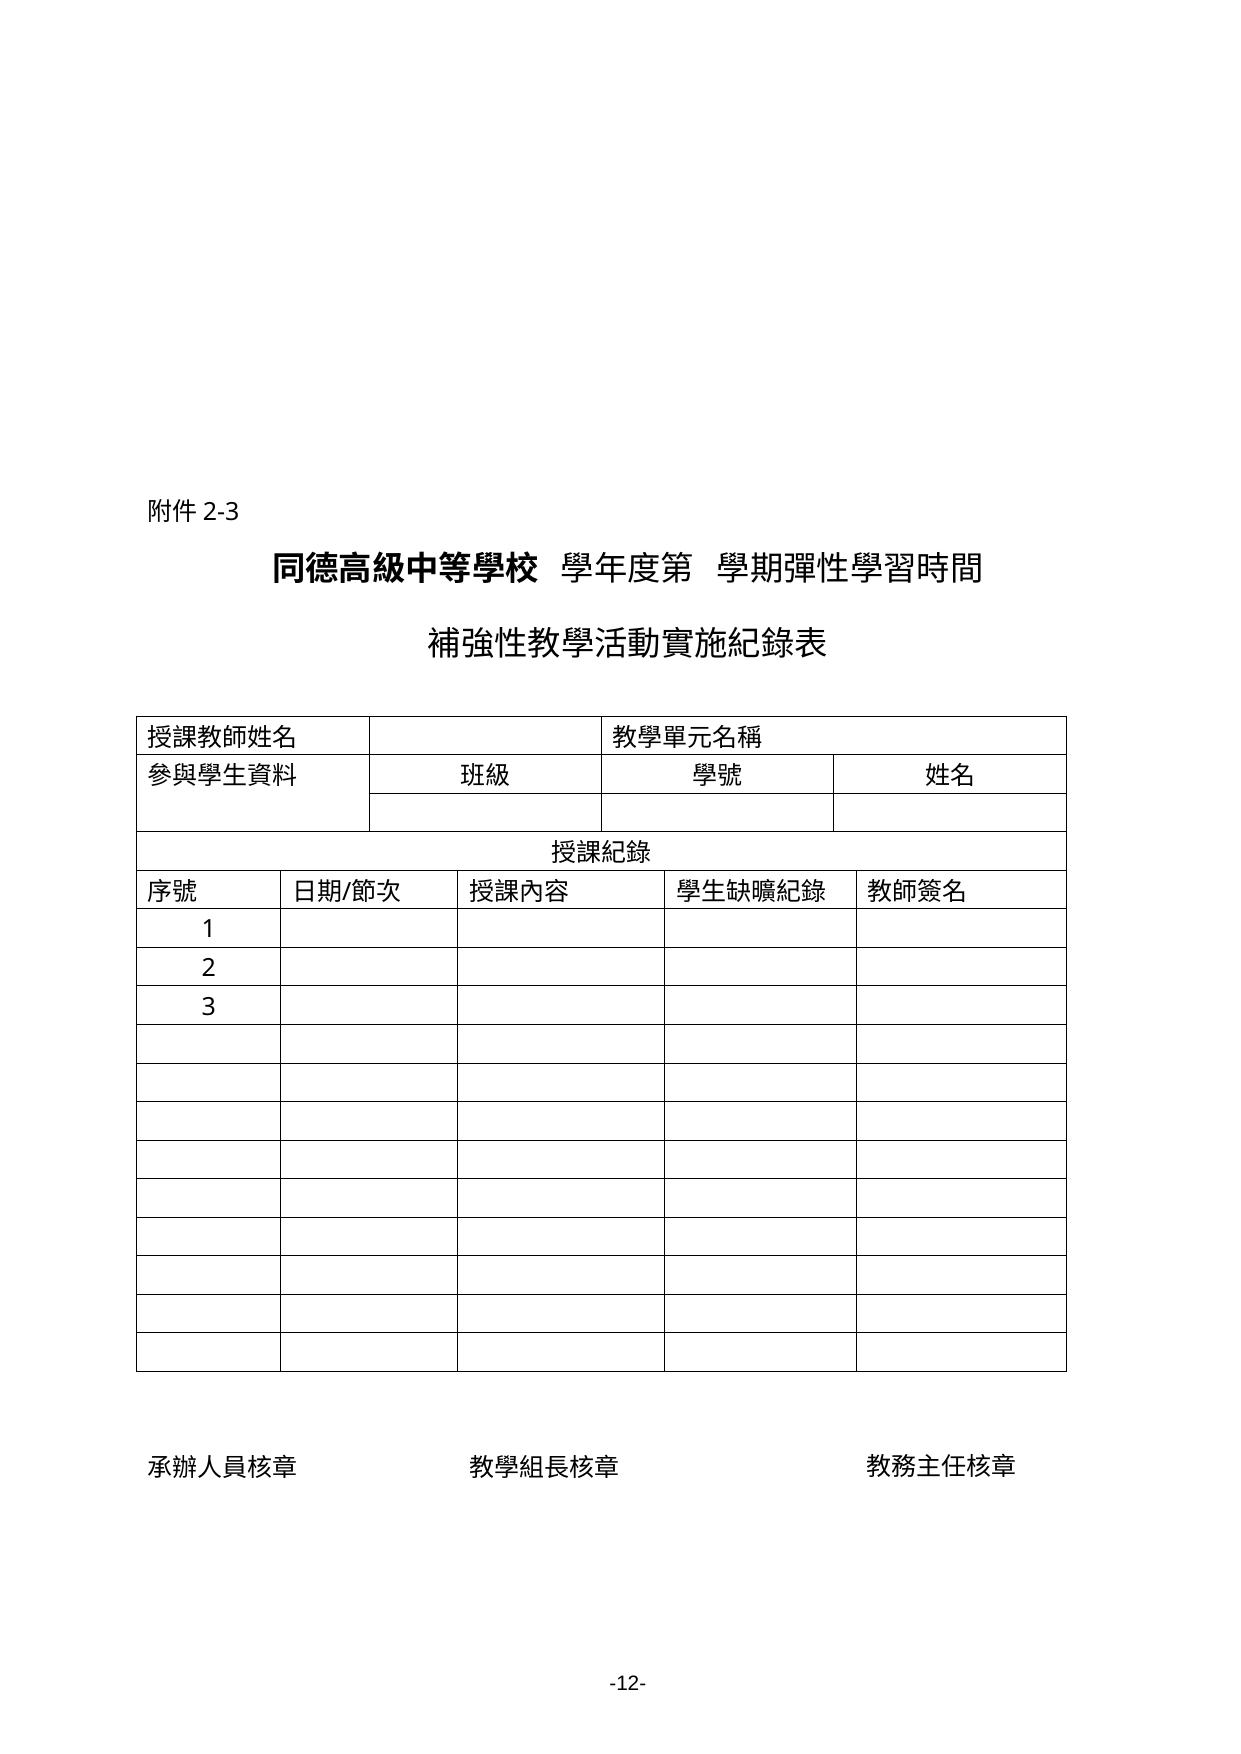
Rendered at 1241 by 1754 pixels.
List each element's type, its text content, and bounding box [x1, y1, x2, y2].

table_cell [281, 1179, 457, 1217]
table_cell [857, 1141, 1066, 1178]
table_cell [137, 1218, 280, 1255]
table_header 授課教師姓名 [137, 717, 369, 754]
table_cell [281, 1333, 457, 1371]
table_cell 3 [137, 986, 280, 1024]
table_cell [458, 1295, 664, 1332]
table_cell [458, 1333, 664, 1371]
table_cell [665, 1102, 856, 1139]
table_header 承辦人員核章 [136, 1447, 458, 1521]
table_header [370, 717, 601, 754]
table_cell [137, 1102, 280, 1139]
text 同德高級中等學校 學年度第 學期彈性學習時間 [148, 528, 1107, 603]
table_cell [857, 986, 1066, 1024]
table_cell 2 [137, 948, 280, 985]
table_cell [857, 1256, 1066, 1294]
table_cell [665, 1295, 856, 1332]
text 附件2-3 [148, 491, 1107, 528]
table_cell [458, 1179, 664, 1217]
table_cell [857, 1064, 1066, 1101]
table_cell [137, 1064, 280, 1101]
table_cell 參與學生資料 [137, 755, 369, 831]
table_cell 序號 [137, 871, 280, 908]
table_cell [665, 948, 856, 985]
table_cell [458, 1141, 664, 1178]
table_cell [665, 1333, 856, 1371]
table_cell [137, 1295, 280, 1332]
table_cell [458, 986, 664, 1024]
table_cell [857, 1295, 1066, 1332]
table_cell [665, 1256, 856, 1294]
table_cell [857, 909, 1066, 947]
table_cell [458, 1025, 664, 1062]
table_cell [137, 1256, 280, 1294]
table_cell [281, 909, 457, 947]
table_cell 授課紀錄 [137, 832, 1066, 870]
text 補強性教學活動實施紀錄表 [148, 603, 1107, 678]
table_cell 班級 [370, 755, 601, 793]
table_cell [281, 1295, 457, 1332]
table_cell 姓名 [834, 755, 1066, 793]
table_cell [665, 1218, 856, 1255]
table_cell 1 [137, 909, 280, 947]
table_cell [665, 1025, 856, 1062]
table_cell [857, 1102, 1066, 1139]
table_header 教務主任核章 [780, 1447, 1102, 1521]
table_cell [857, 948, 1066, 985]
table_cell 教師簽名 [857, 871, 1066, 908]
table_cell [458, 1218, 664, 1255]
table_cell [665, 1141, 856, 1178]
table_cell [857, 1333, 1066, 1371]
table_cell [281, 1025, 457, 1062]
table_cell 日期/節次 [281, 871, 457, 908]
table_cell [137, 1025, 280, 1062]
table_cell [458, 1064, 664, 1101]
table_cell [458, 1256, 664, 1294]
table_cell [834, 794, 1066, 831]
table_cell [458, 909, 664, 947]
table_cell [665, 986, 856, 1024]
table_cell 學號 [602, 755, 833, 793]
table_header 教學組長核章 [458, 1447, 780, 1521]
table_cell [281, 1064, 457, 1101]
table_cell [458, 1102, 664, 1139]
table_header 教學單元名稱 [602, 717, 1066, 754]
table_cell [602, 794, 833, 831]
table_cell [857, 1218, 1066, 1255]
table_cell 授課內容 [458, 871, 664, 908]
table_cell [665, 1179, 856, 1217]
table_cell [137, 1333, 280, 1371]
table_cell [857, 1179, 1066, 1217]
table_cell [665, 909, 856, 947]
table_cell [281, 986, 457, 1024]
table_cell 學生缺曠紀錄 [665, 871, 856, 908]
table_cell [281, 1102, 457, 1139]
table_cell [281, 1218, 457, 1255]
table_cell [137, 1179, 280, 1217]
table_cell [137, 1141, 280, 1178]
table_cell [281, 1141, 457, 1178]
table_cell [458, 948, 664, 985]
table_cell [281, 948, 457, 985]
table_cell [857, 1025, 1066, 1062]
table_cell [665, 1064, 856, 1101]
table_cell [370, 794, 601, 831]
table_cell [281, 1256, 457, 1294]
